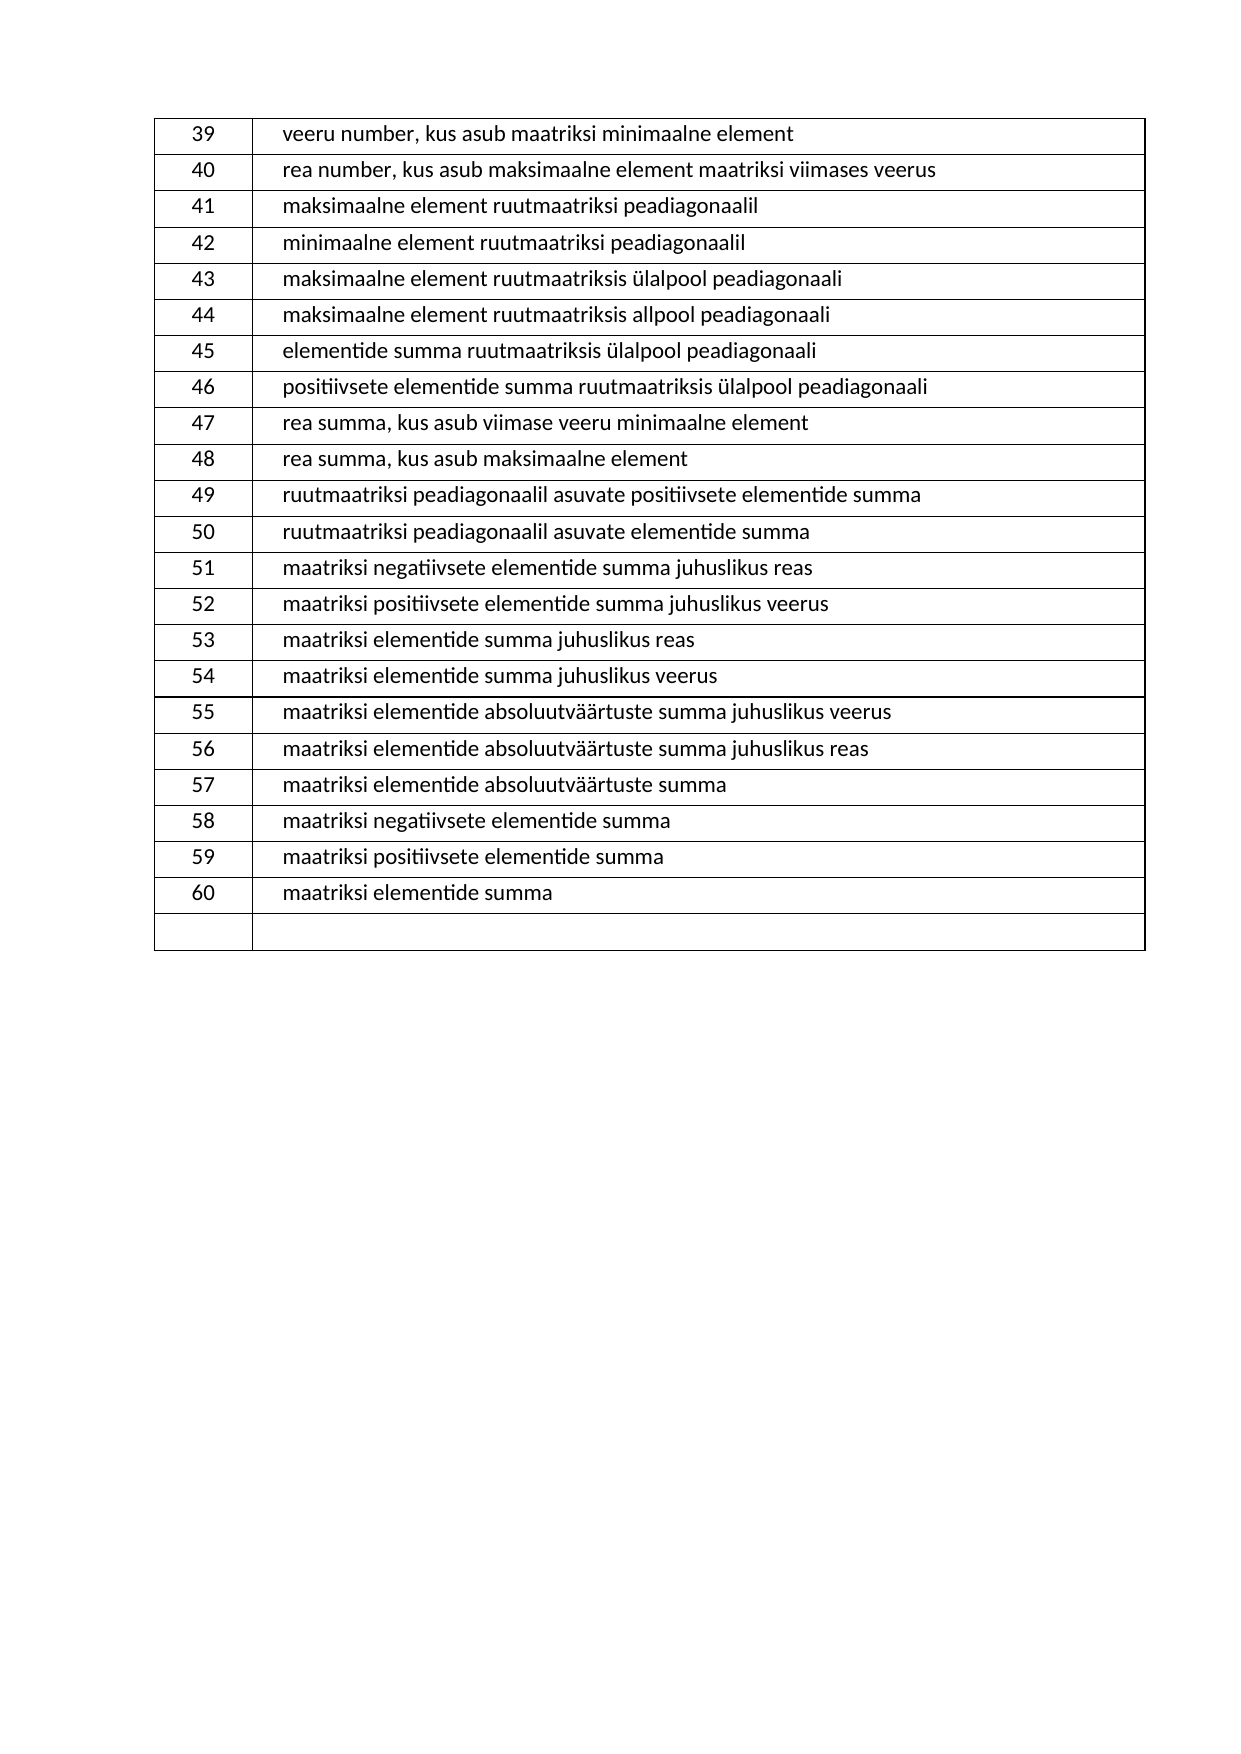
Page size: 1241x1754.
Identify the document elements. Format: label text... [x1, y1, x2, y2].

table_cell rea number, kus asub maksimaalne element maatriksi viimases veerus [253, 155, 1144, 190]
table_cell [155, 914, 252, 950]
table_cell 54 [155, 661, 252, 696]
table_cell rea summa, kus asub maksimaalne element [253, 445, 1144, 479]
table_cell 40 [155, 155, 252, 190]
table_cell maatriksi positiivsete elementide summa [253, 842, 1144, 877]
table_cell 52 [155, 589, 252, 624]
table_cell rea summa, kus asub viimase veeru minimaalne element [253, 408, 1144, 443]
table_cell 49 [155, 481, 252, 516]
table_cell maatriksi negatiivsete elementide summa [253, 806, 1144, 841]
table_cell maatriksi elementide absoluutväärtuste summa juhuslikus reas [253, 734, 1144, 769]
table_cell 50 [155, 517, 252, 552]
table_cell maatriksi elementide summa juhuslikus veerus [253, 661, 1144, 696]
table_cell maksimaalne element ruutmaatriksi peadiagonaalil [253, 191, 1144, 227]
table_cell 48 [155, 445, 252, 479]
table_cell maksimaalne element ruutmaatriksis ülalpool peadiagonaali [253, 264, 1144, 299]
table_cell 59 [155, 842, 252, 877]
table_cell 46 [155, 372, 252, 407]
table_cell 57 [155, 770, 252, 805]
table_cell maatriksi negatiivsete elementide summa juhuslikus reas [253, 553, 1144, 588]
table_cell maatriksi elementide summa [253, 878, 1144, 913]
table_cell maatriksi positiivsete elementide summa juhuslikus veerus [253, 589, 1144, 624]
table_cell 56 [155, 734, 252, 769]
table_cell 39 [155, 119, 252, 154]
table_cell maatriksi elementide absoluutväärtuste summa [253, 770, 1144, 805]
table_cell maatriksi elementide summa juhuslikus reas [253, 625, 1144, 660]
table_cell ruutmaatriksi peadiagonaalil asuvate elementide summa [253, 517, 1144, 552]
table_cell 45 [155, 336, 252, 371]
table_cell 43 [155, 264, 252, 299]
table_cell 55 [155, 698, 252, 733]
table_cell 41 [155, 191, 252, 227]
table_cell 60 [155, 878, 252, 913]
table_cell 42 [155, 228, 252, 263]
table_cell [253, 914, 1144, 950]
table_cell 44 [155, 300, 252, 335]
table_cell 58 [155, 806, 252, 841]
table_cell elementide summa ruutmaatriksis ülalpool peadiagonaali [253, 336, 1144, 371]
table_cell maksimaalne element ruutmaatriksis allpool peadiagonaali [253, 300, 1144, 335]
table_cell positiivsete elementide summa ruutmaatriksis ülalpool peadiagonaali [253, 372, 1144, 407]
table_cell 51 [155, 553, 252, 588]
table_cell ruutmaatriksi peadiagonaalil asuvate positiivsete elementide summa [253, 481, 1144, 516]
table_cell 47 [155, 408, 252, 443]
table_cell maatriksi elementide absoluutväärtuste summa juhuslikus veerus [253, 698, 1144, 733]
table_cell 53 [155, 625, 252, 660]
table_cell veeru number, kus asub maatriksi minimaalne element [253, 119, 1144, 154]
table_cell minimaalne element ruutmaatriksi peadiagonaalil [253, 228, 1144, 263]
